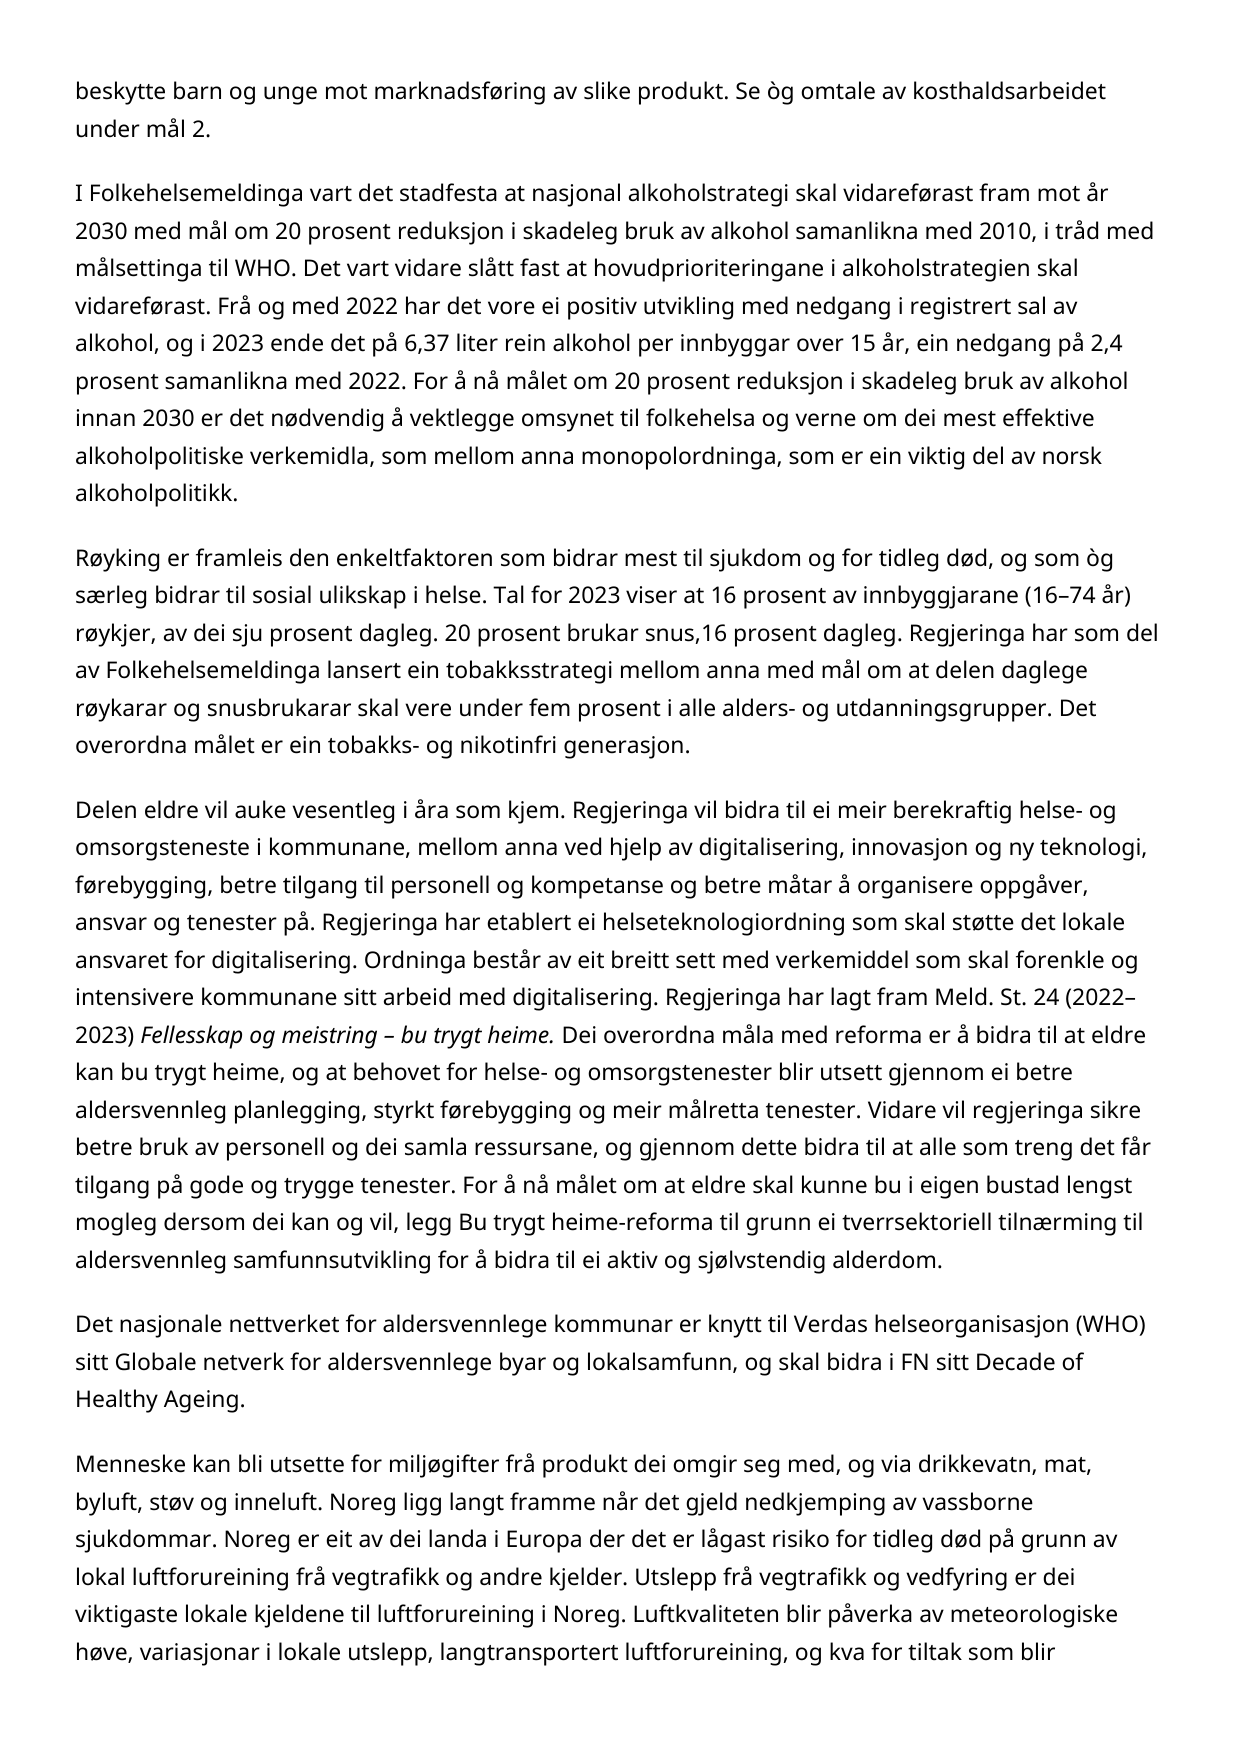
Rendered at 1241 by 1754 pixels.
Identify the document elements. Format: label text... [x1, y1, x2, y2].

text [75, 1448, 1165, 1667]
text Delen eldre vil auke vesentleg i åra som kjem. Regjeringa vil bidra til ei meir berekraftig helse- og omsorgsteneste i kommunane, mellom anna ved hjelp av digitalisering, innovasjon og ny teknologi, førebygging, betre tilgang til personell og kompetanse og betre måtar å organisere oppgåver, ansvar og tenester på. Regjeringa har etablert ei helseteknologiordning som skal støtte det lokale ansvaret for digitalisering. Ordninga består av eit breitt sett med verkemiddel som skal forenkle og intensivere kommunane sitt arbeid med digitalisering. Regjeringa har lagt fram Meld. St. 24 (2022–2023) Fellesskap og meistring – bu trygt heime. Dei overordna måla med reforma er å bidra til at eldre kan bu trygt heime, og at behovet for helse- og omsorgstenester blir utsett gjennom ei betre aldersvennleg planlegging, styrkt førebygging og meir målretta tenester. Vidare vil regjeringa sikre betre bruk av personell og dei samla ressursane, og gjennom dette bidra til at alle som treng det får tilgang på gode og trygge tenester. For å nå målet om at eldre skal kunne bu i eigen bustad lengst mogleg dersom dei kan og vil, legg Bu trygt heime-reforma til grunn ei tverrsektoriell tilnærming til aldersvennleg samfunnsutvikling for å bidra til ei aktiv og sjølvstendig alderdom. [75, 794, 1165, 1275]
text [75, 75, 1165, 144]
text I Folkehelsemeldinga vart det stadfesta at nasjonal alkoholstrategi skal vidareførast fram mot år 2030 med mål om 20 prosent reduksjon i skadeleg bruk av alkohol samanlikna med 2010, i tråd med målsettinga til WHO. Det vart vidare slått fast at hovudprioriteringane i alkoholstrategien skal vidareførast. Frå og med 2022 har det vore ei positiv utvikling med nedgang i registrert sal av alkohol, og i 2023 ende det på 6,37 liter rein alkohol per innbyggar over 15 år, ein nedgang på 2,4 prosent samanlikna med 2022. For å nå målet om 20 prosent reduksjon i skadeleg bruk av alkohol innan 2030 er det nødvendig å vektlegge omsynet til folkehelsa og verne om dei mest effektive alkoholpolitiske verkemidla, som mellom anna monopolordninga, som er ein viktig del av norsk alkoholpolitikk. [75, 177, 1165, 508]
text Det nasjonale nettverket for aldersvennlege kommunar er knytt til Verdas helseorganisasjon (WHO) sitt Globale netverk for aldersvennlege byar og lokalsamfunn, og skal bidra i FN sitt Decade of Healthy Ageing. [75, 1308, 1165, 1414]
text Røyking er framleis den enkeltfaktoren som bidrar mest til sjukdom og for tidleg død, og som òg særleg bidrar til sosial ulikskap i helse. Tal for 2023 viser at 16 prosent av innbyggjarane (16–74 år) røykjer, av dei sju prosent dagleg. 20 prosent brukar snus,16 prosent dagleg. Regjeringa har som del av Folkehelsemeldinga lansert ein tobakksstrategi mellom anna med mål om at delen daglege røykarar og snusbrukarar skal vere under fem prosent i alle alders- og utdanningsgrupper. Det overordna målet er ein tobakks- og nikotinfri generasjon. [75, 542, 1165, 760]
